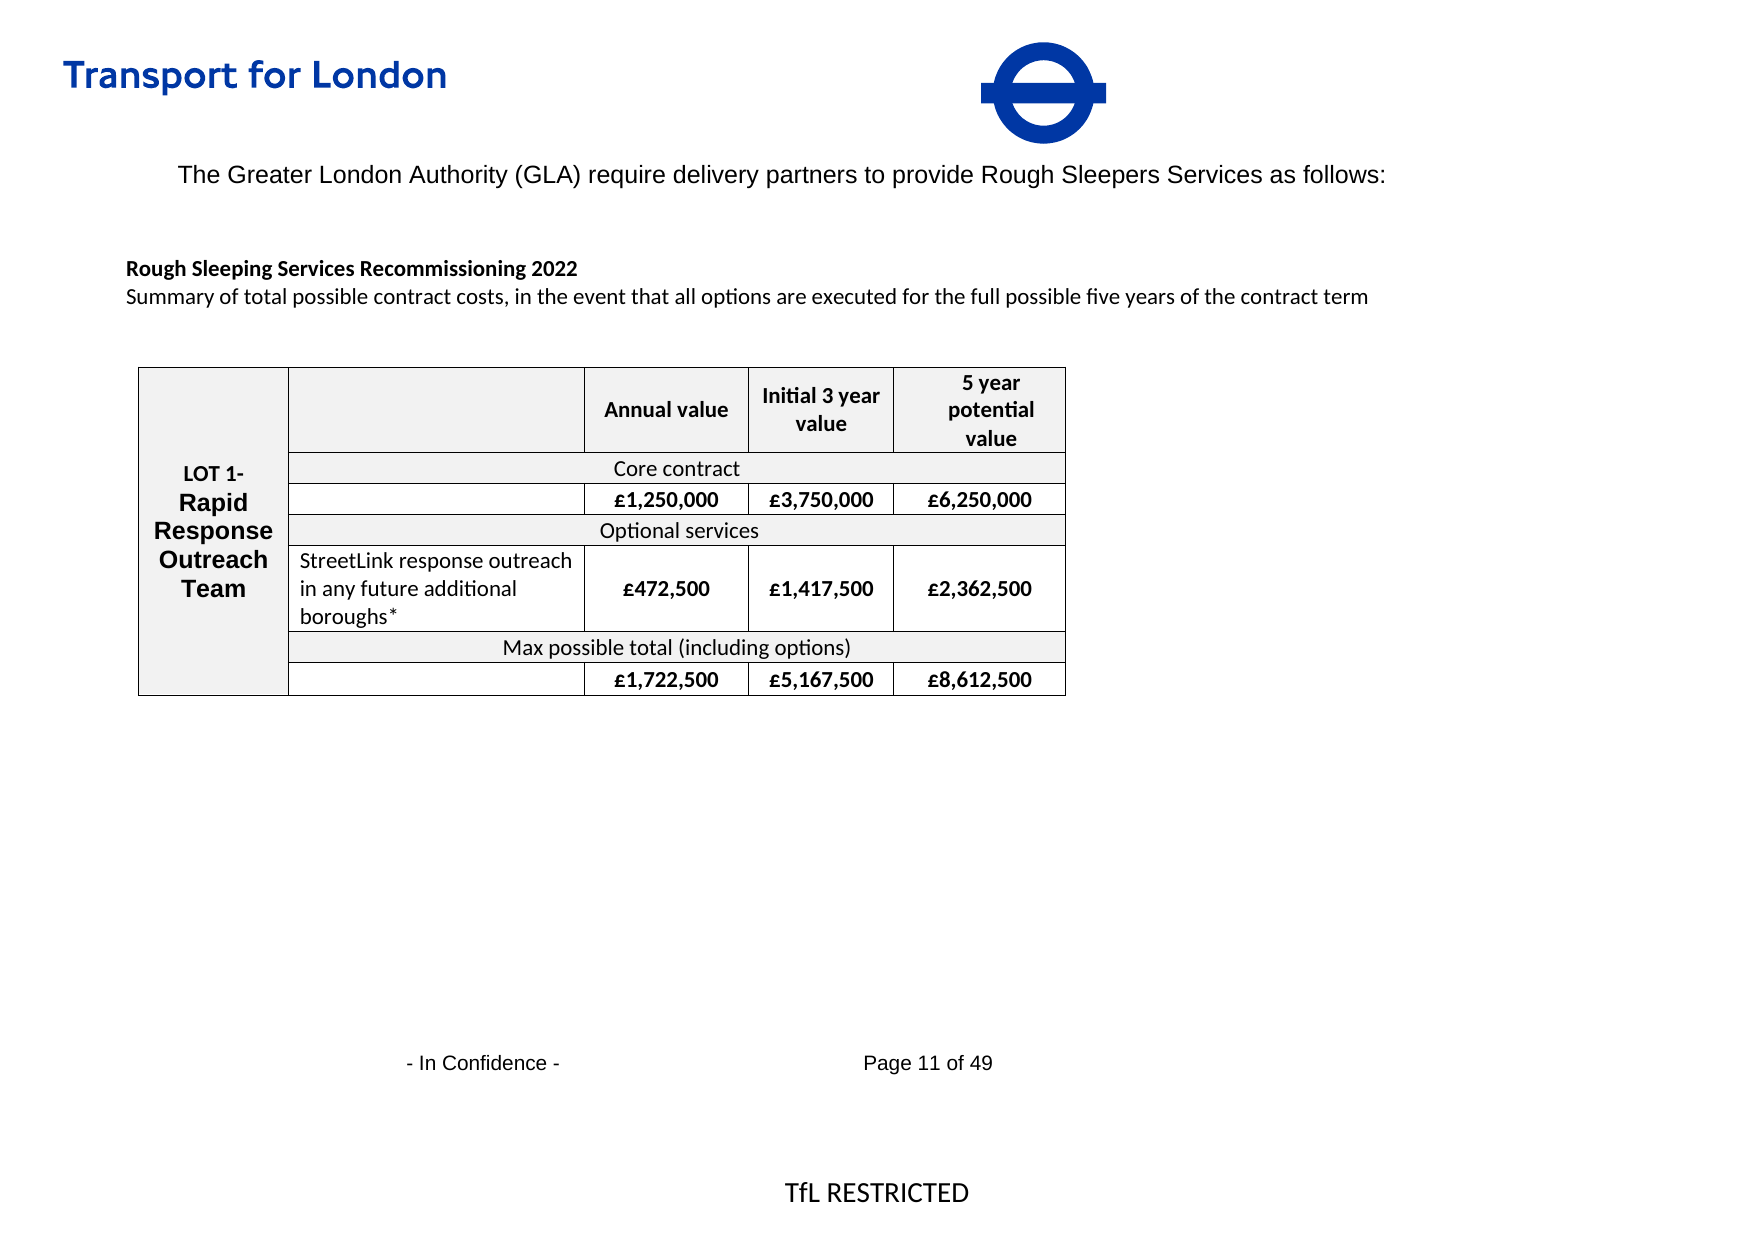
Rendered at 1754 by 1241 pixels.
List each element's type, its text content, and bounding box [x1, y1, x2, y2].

text The Greater London Authority (GLA) require delivery partners to provide Rough Sleepers Services as follows: [177, 160, 1606, 189]
table_header Rough Sleeping Services Recommissioning 2022 [115, 251, 1579, 282]
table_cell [115, 283, 1579, 1004]
